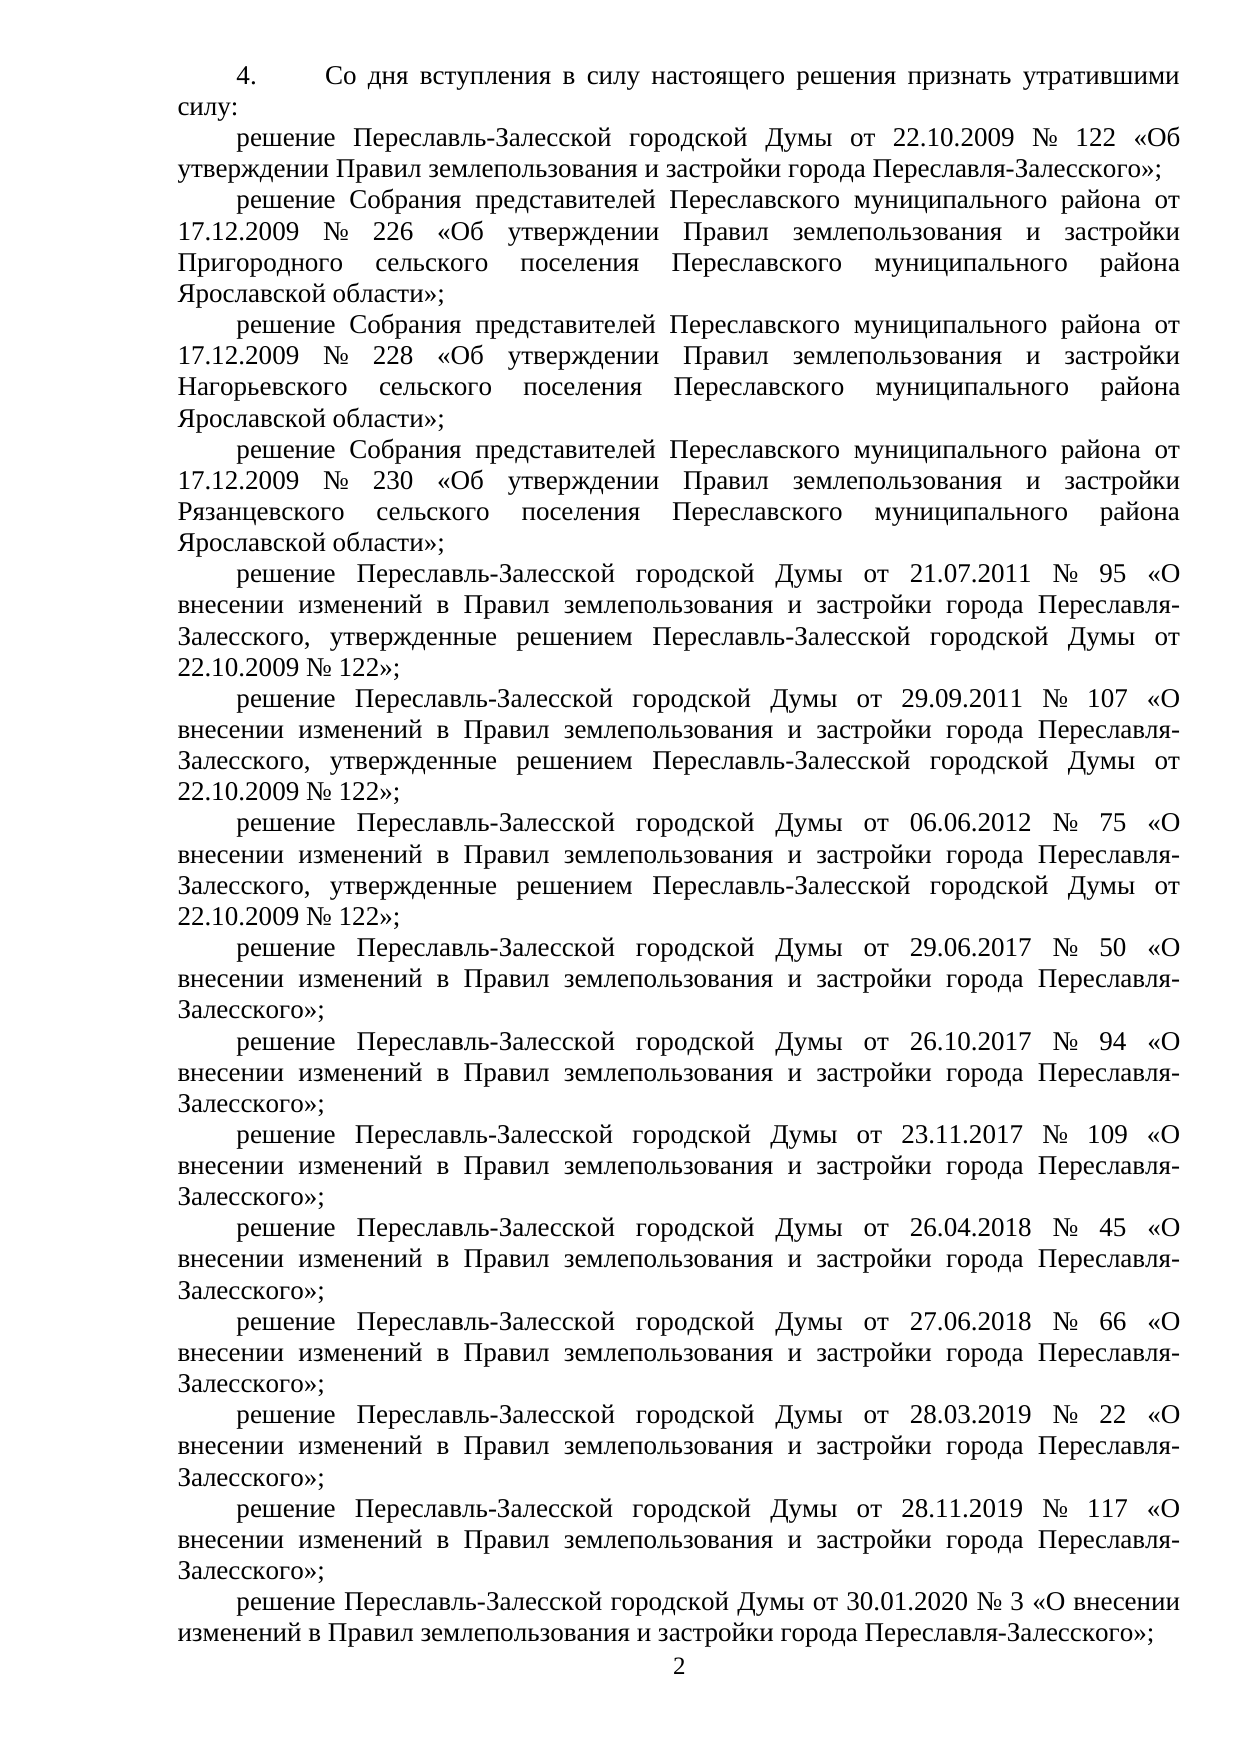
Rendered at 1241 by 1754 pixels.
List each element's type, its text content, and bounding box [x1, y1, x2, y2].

text решение Переславль-Залесской городской Думы от 29.09.2011 № 107 «О внесении изменений в Правил землепользования и застройки города Переславля-Залесского, утвержденные решением Переславль-Залесской городской Думы от 22.10.2009 № 122»; [177, 682, 1181, 807]
text решение Переславль-Залесской городской Думы от 28.11.2019 № 117 «О внесении изменений в Правил землепользования и застройки города Переславля-Залесского»; [177, 1492, 1181, 1585]
text решение Собрания представителей Переславского муниципального района от 17.12.2009 № 228 «Об утверждении Правил землепользования и застройки Нагорьевского сельского поселения Переславского муниципального района Ярославской области»; [177, 308, 1181, 433]
text решение Переславль-Залесской городской Думы от 26.10.2017 № 94 «О внесении изменений в Правил землепользования и застройки города Переславля-Залесского»; [177, 1024, 1181, 1118]
text решение Собрания представителей Переславского муниципального района от 17.12.2009 № 226 «Об утверждении Правил землепользования и застройки Пригородного сельского поселения Переславского муниципального района Ярославской области»; [177, 184, 1181, 308]
text решение Собрания представителей Переславского муниципального района от 17.12.2009 № 230 «Об утверждении Правил землепользования и застройки Рязанцевского сельского поселения Переславского муниципального района Ярославской области»; [177, 433, 1181, 557]
text решение Переславль-Залесской городской Думы от 21.07.2011 № 95 «О внесении изменений в Правил землепользования и застройки города Переславля-Залесского, утвержденные решением Переславль-Залесской городской Думы от 22.10.2009 № 122»; [177, 557, 1181, 682]
text решение Переславль-Залесской городской Думы от 30.01.2020 № 3 «О внесении изменений в Правил землепользования и застройки города Переславля-Залесского»; [177, 1585, 1181, 1647]
text решение Переславль-Залесской городской Думы от 27.06.2018 № 66 «О внесении изменений в Правил землепользования и застройки города Переславля-Залесского»; [177, 1305, 1181, 1398]
text решение Переславль-Залесской городской Думы от 26.04.2018 № 45 «О внесении изменений в Правил землепользования и застройки города Переславля-Залесского»; [177, 1211, 1181, 1305]
list Со дня вступления в силу настоящего решения признать утратившими силу: [177, 59, 1181, 121]
text решение Переславль-Залесской городской Думы от 06.06.2012 № 75 «О внесении изменений в Правил землепользования и застройки города Переславля-Залесского, утвержденные решением Переславль-Залесской городской Думы от 22.10.2009 № 122»; [177, 807, 1181, 931]
text решение Переславль-Залесской городской Думы от 28.03.2019 № 22 «О внесении изменений в Правил землепользования и застройки города Переславля-Залесского»; [177, 1398, 1181, 1492]
text решение Переславль-Залесской городской Думы от 23.11.2017 № 109 «О внесении изменений в Правил землепользования и застройки города Переславля-Залесского»; [177, 1118, 1181, 1211]
text решение Переславль-Залесской городской Думы от 22.10.2009 № 122 «Об утверждении Правил землепользования и застройки города Переславля-Залесского»; [177, 121, 1181, 184]
text решение Переславль-Залесской городской Думы от 29.06.2017 № 50 «О внесении изменений в Правил землепользования и застройки города Переславля-Залесского»; [177, 931, 1181, 1024]
